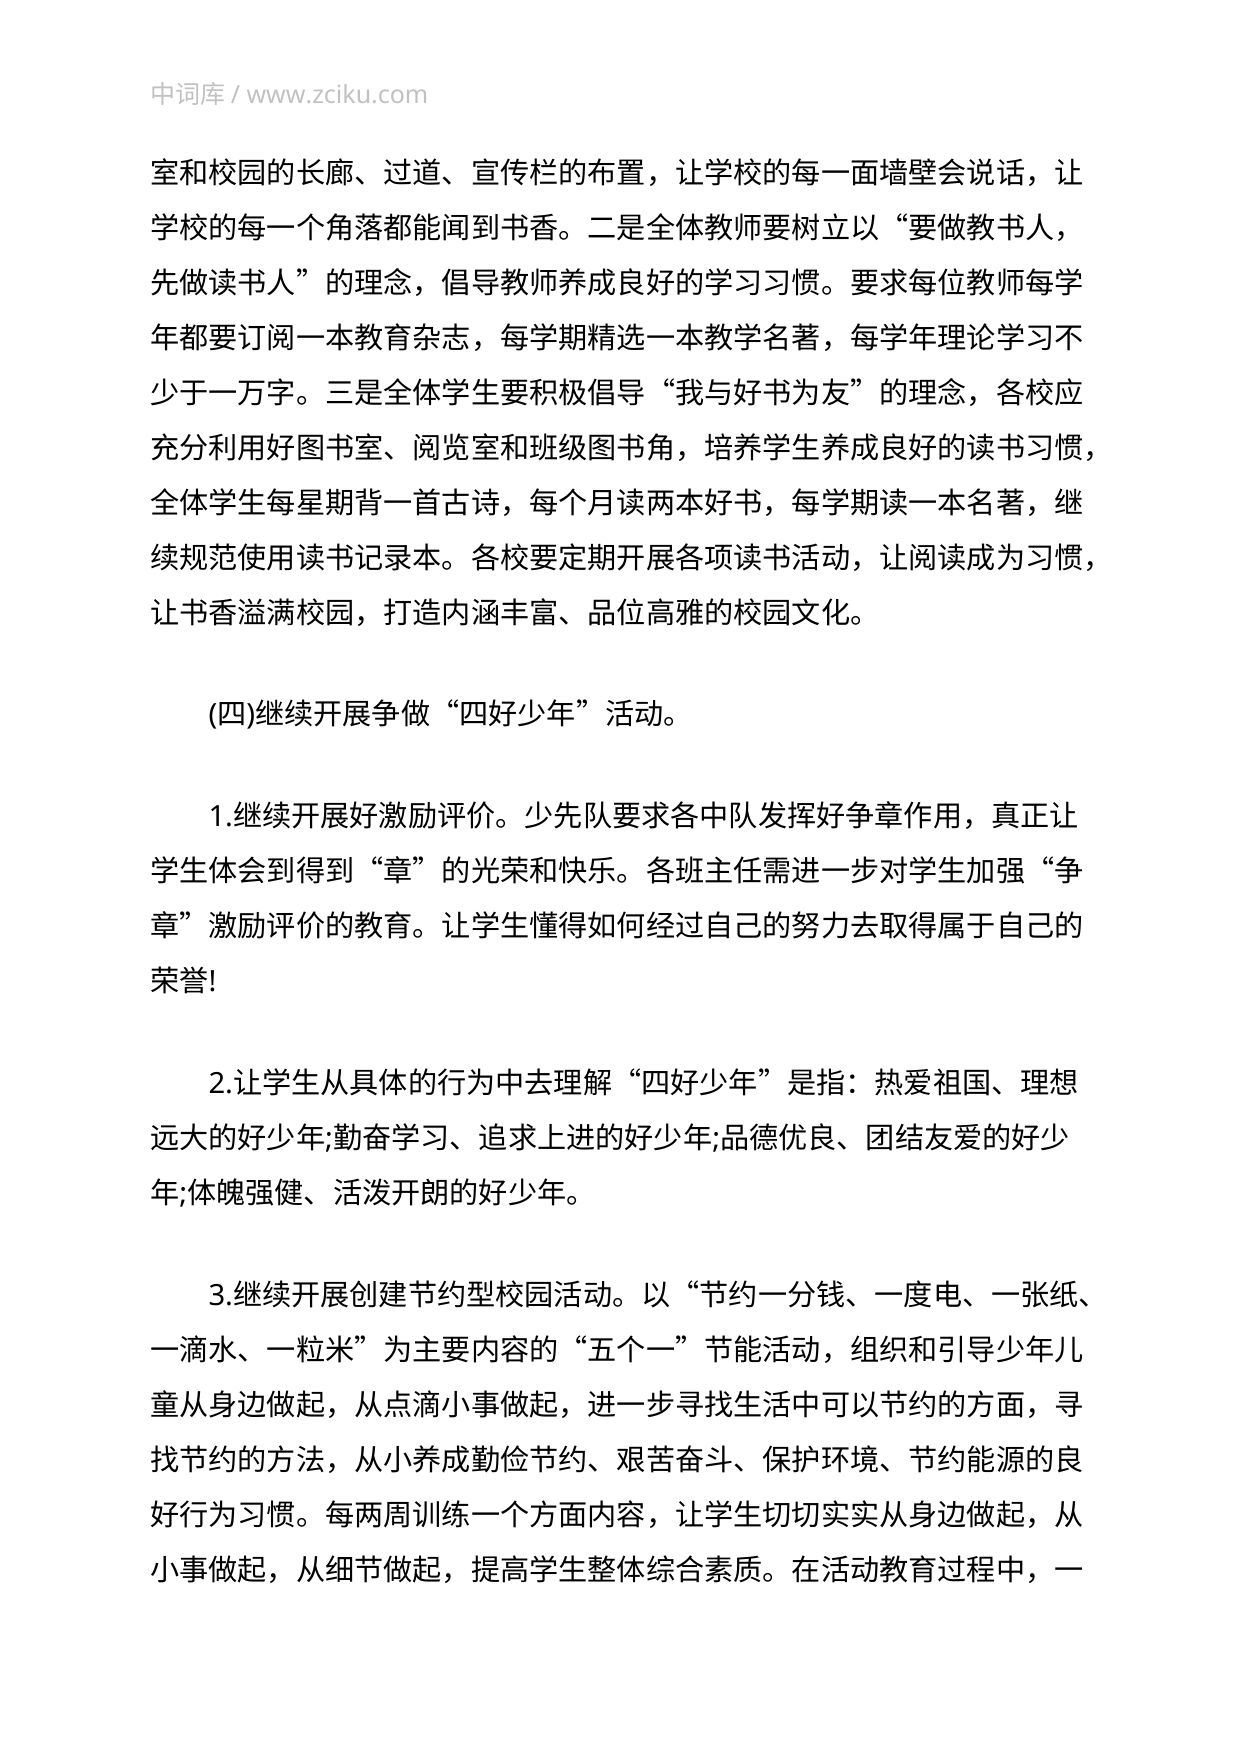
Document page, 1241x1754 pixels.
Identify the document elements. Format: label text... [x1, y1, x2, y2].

text 1.继续开展好激励评价。少先队要求各中队发挥好争章作用，真正让学生体会到得到“章”的光荣和快乐。各班主任需进一步对学生加强“争章”激励评价的教育。让学生懂得如何经过自己的努力去取得属于自己的荣誉! [150, 793, 1090, 1000]
text 2.让学生从具体的行为中去理解“四好少年”是指：热爱祖国、理想远大的好少年;勤奋学习、追求上进的好少年;品德优良、团结友爱的好少年;体魄强健、活泼开朗的好少年。 [150, 1060, 1090, 1212]
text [150, 150, 1090, 631]
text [150, 1272, 1090, 1588]
text (四)继续开展争做“四好少年”活动。 [150, 691, 1090, 733]
